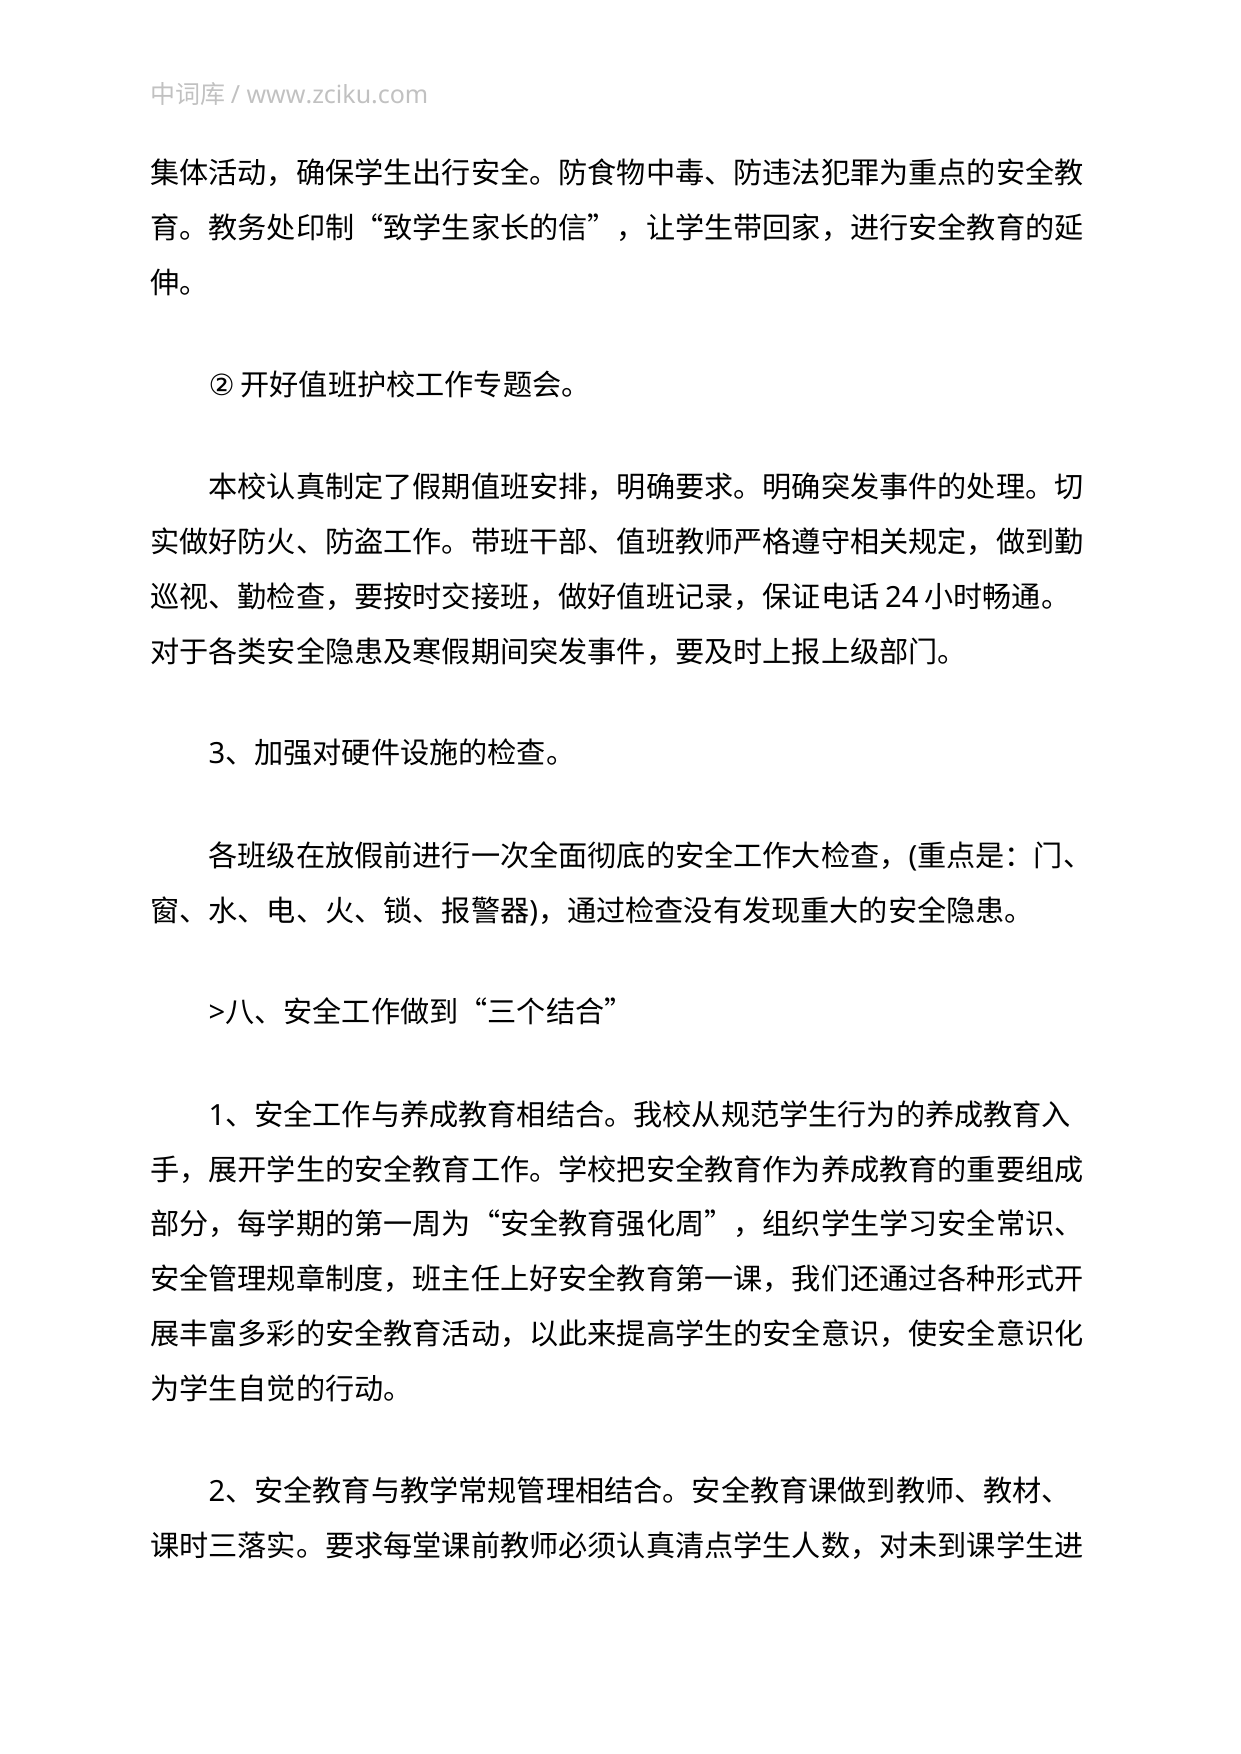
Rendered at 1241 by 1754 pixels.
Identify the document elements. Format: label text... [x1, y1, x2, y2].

text 各班级在放假前进行一次全面彻底的安全工作大检查，(重点是：门、窗、水、电、火、锁、报警器)，通过检查没有发现重大的安全隐患。 [150, 832, 1090, 929]
text 1、安全工作与养成教育相结合。我校从规范学生行为的养成教育入手，展开学生的安全教育工作。学校把安全教育作为养成教育的重要组成部分，每学期的第一周为“安全教育强化周”，组织学生学习安全常识、安全管理规章制度，班主任上好安全教育第一课，我们还通过各种形式开展丰富多彩的安全教育活动，以此来提高学生的安全意识，使安全意识化为学生自觉的行动。 [150, 1091, 1090, 1408]
text ②开好值班护校工作专题会。 [150, 362, 1090, 404]
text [150, 150, 1090, 302]
text 3、加强对硬件设施的检查。 [150, 730, 1090, 772]
text >八、安全工作做到“三个结合” [150, 989, 1090, 1031]
text 本校认真制定了假期值班安排，明确要求。明确突发事件的处理。切实做好防火、防盗工作。带班干部、值班教师严格遵守相关规定，做到勤巡视、勤检查，要按时交接班，做好值班记录，保证电话24小时畅通。对于各类安全隐患及寒假期间突发事件，要及时上报上级部门。 [150, 463, 1090, 671]
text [150, 1467, 1090, 1565]
